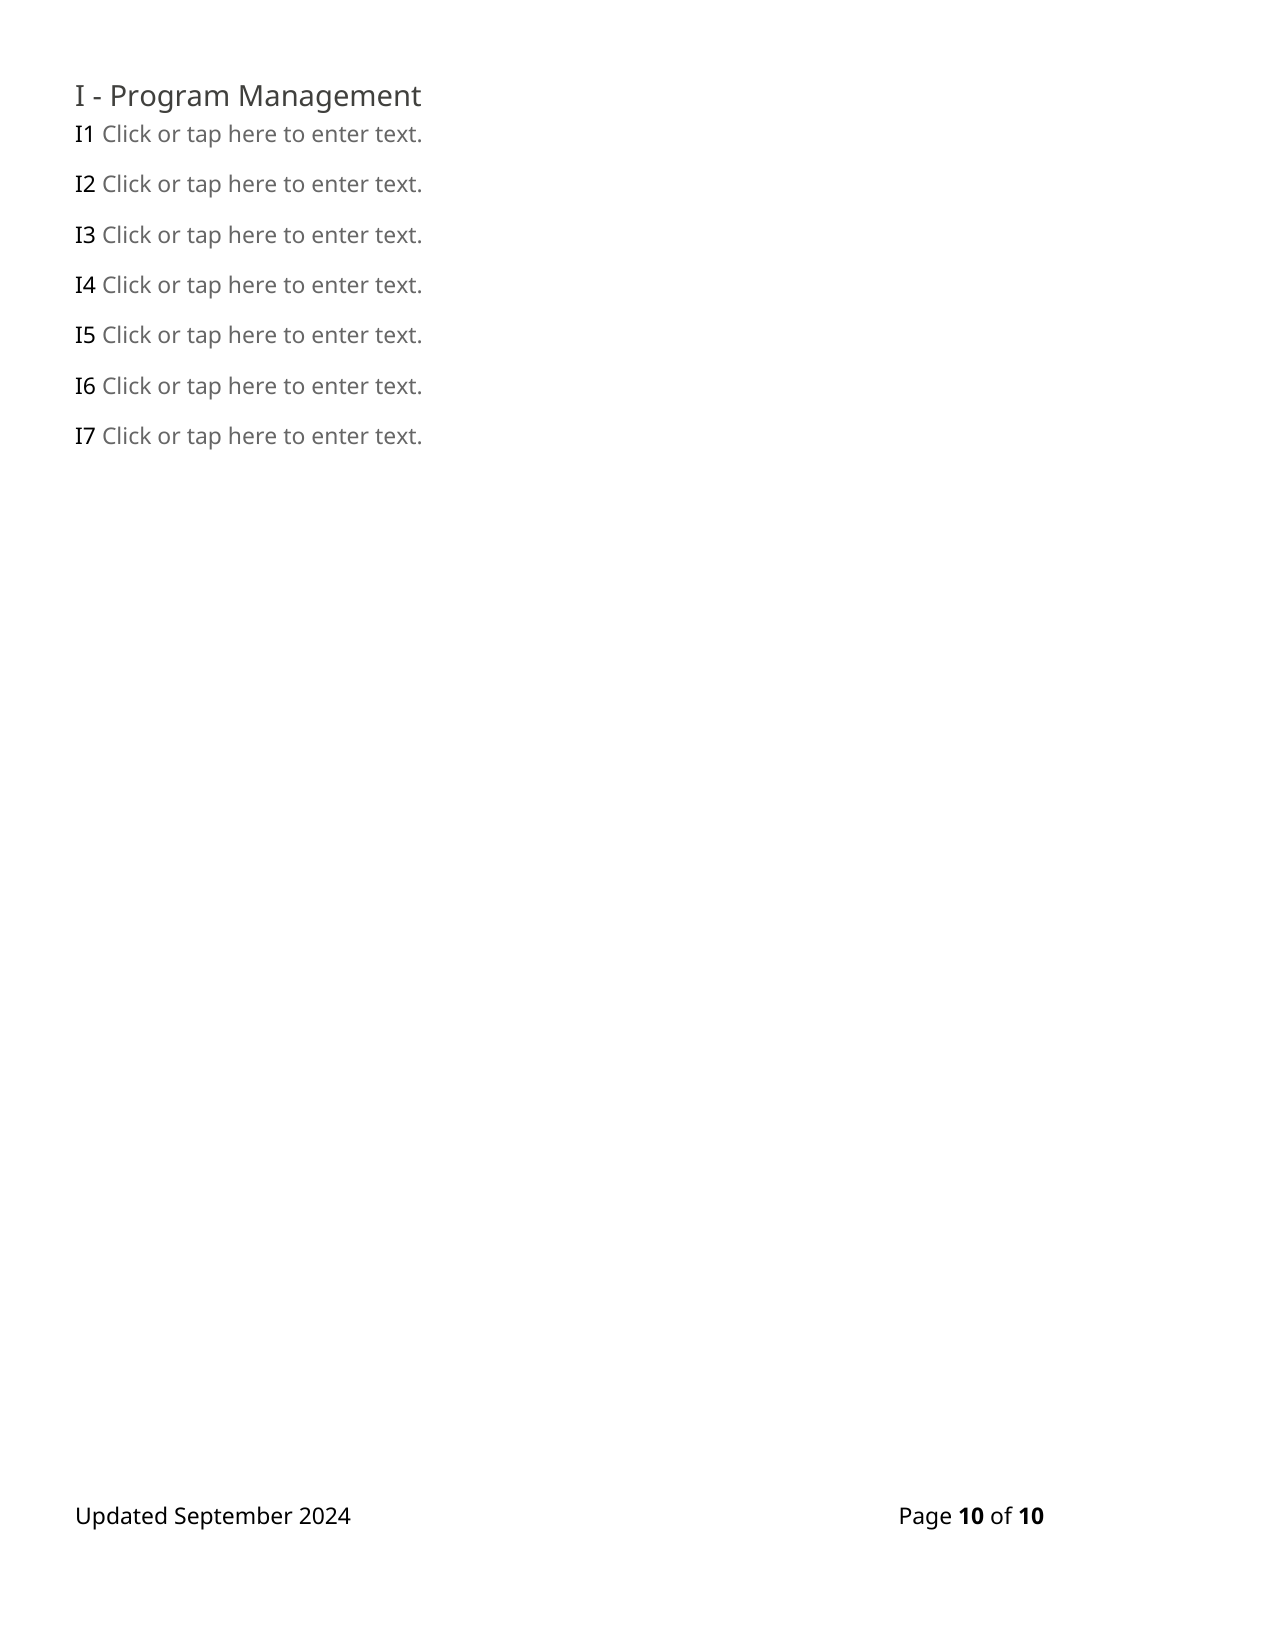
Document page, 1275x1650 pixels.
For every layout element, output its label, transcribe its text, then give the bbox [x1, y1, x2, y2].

text I1 [75, 118, 1200, 149]
text I2 [75, 168, 1200, 199]
text I4 [75, 269, 1200, 300]
text I3 [75, 219, 1200, 250]
text I7 [75, 420, 1200, 452]
text I5 [75, 319, 1200, 351]
subtitle I - Program Management [75, 75, 1200, 115]
text I6 [75, 370, 1200, 401]
